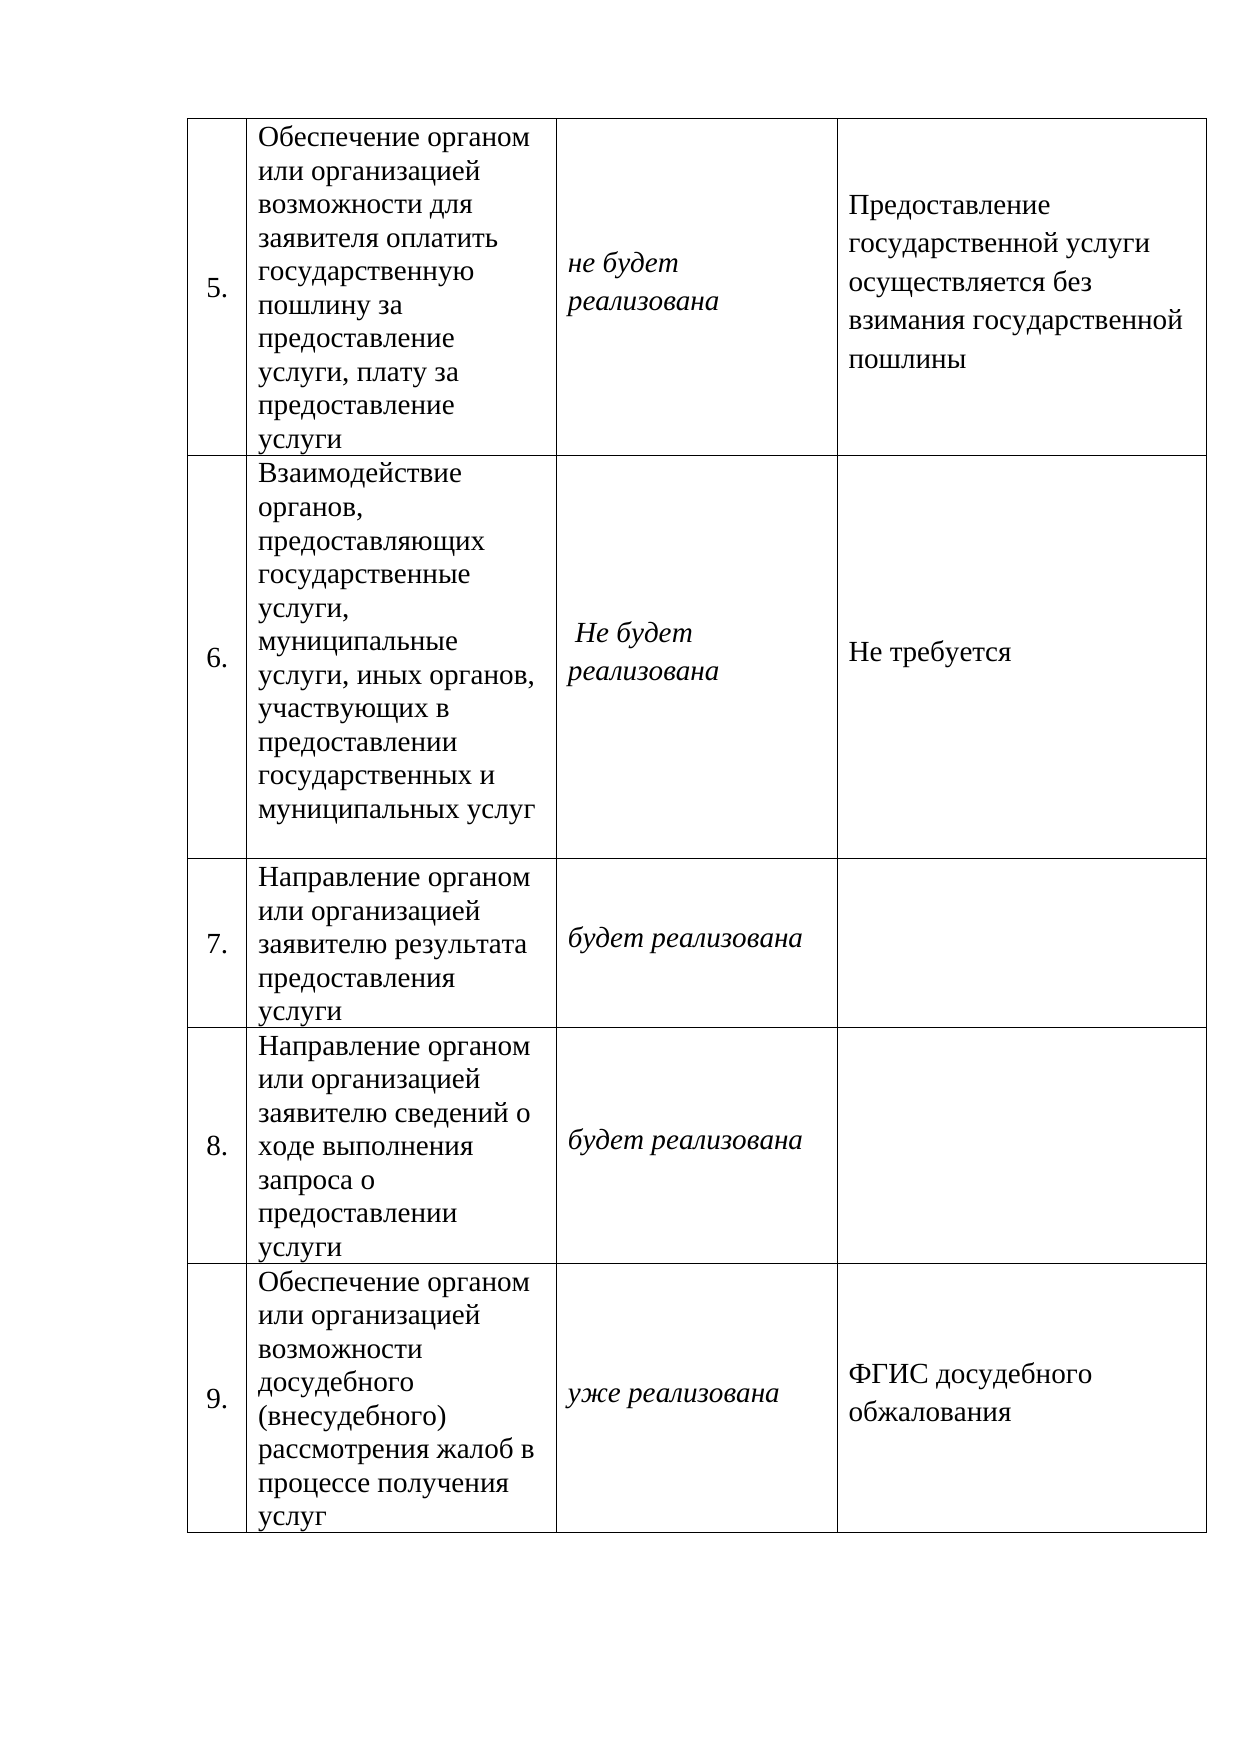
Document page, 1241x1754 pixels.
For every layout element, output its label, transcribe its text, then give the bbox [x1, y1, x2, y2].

table_cell [838, 859, 1206, 1027]
table_cell Направление органом или организацией заявителю результата предоставления услуги [247, 859, 556, 1027]
table_cell Не будет реализована [557, 456, 837, 858]
table_cell Обеспечение органом или организацией возможности для заявителя оплатить государственную пошлину за предоставление услуги, плату за предоставление услуги [247, 119, 556, 454]
table_cell будет реализована [557, 1028, 837, 1263]
table_cell Обеспечение органом или организацией возможности досудебного (внесудебного) рассмотрения жалоб в процессе получения услуг [247, 1264, 556, 1532]
table_cell Направление органом или организацией заявителю сведений о ходе выполнения запроса о предоставлении услуги [247, 1028, 556, 1263]
table_cell Предоставление государственной услуги осуществляется без взимания государственной пошлины [838, 119, 1206, 454]
table_cell будет реализована [557, 859, 837, 1027]
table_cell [557, 119, 837, 454]
table_cell Взаимодействие органов, предоставляющих государственные услуги, муниципальные услуги, иных органов, участвующих в предоставлении государственных и муниципальных услуг [247, 456, 556, 858]
table_cell 6. [188, 456, 246, 858]
table_cell 7. [188, 859, 246, 1027]
table_cell 8. [188, 1028, 246, 1263]
table_cell уже реализована [557, 1264, 837, 1532]
table_cell 9. [188, 1264, 246, 1532]
table_cell ФГИС досудебного обжалования [838, 1264, 1206, 1532]
table_cell Не требуется [838, 456, 1206, 858]
table_cell [838, 1028, 1206, 1263]
table_cell 5. [188, 119, 246, 454]
